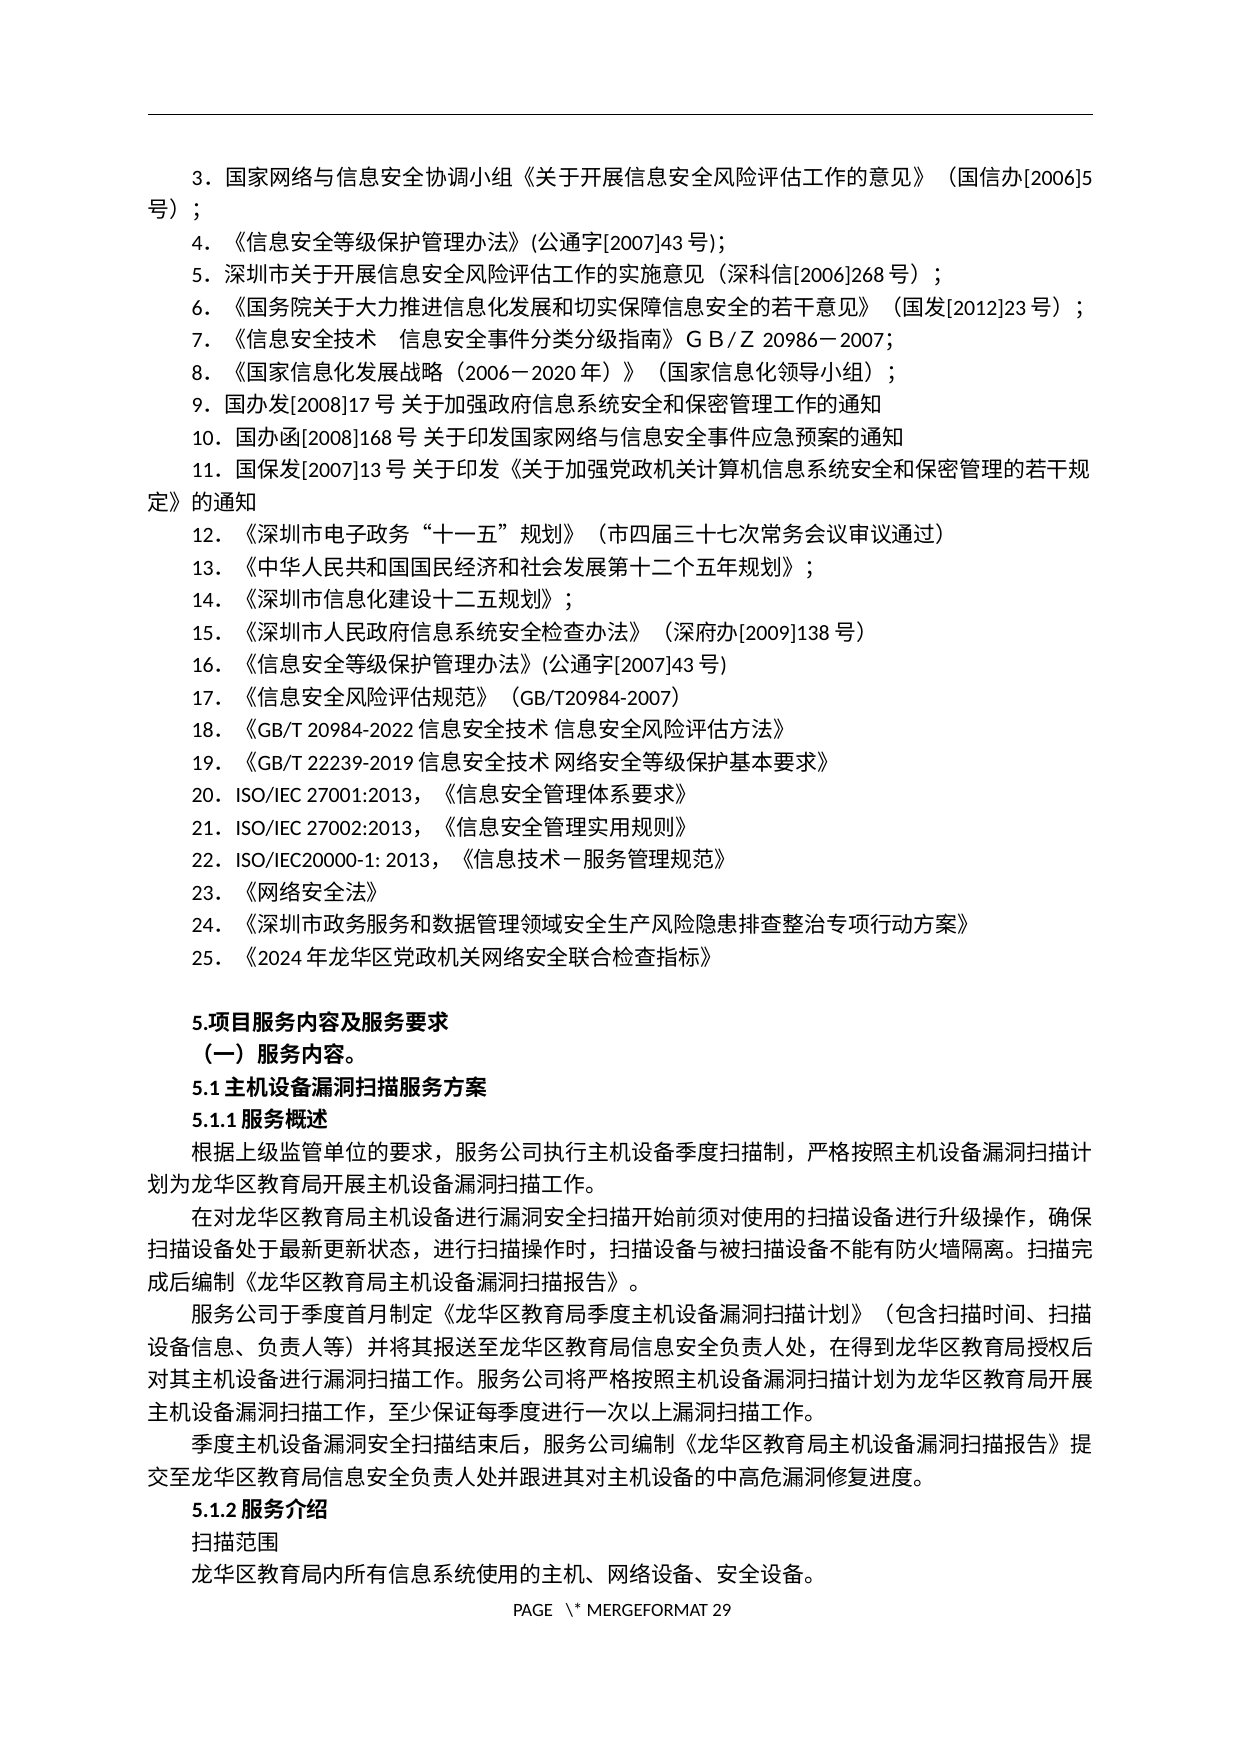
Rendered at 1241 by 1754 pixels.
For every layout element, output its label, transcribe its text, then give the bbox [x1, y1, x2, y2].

text 19．《GB/T 22239-2019 信息安全技术 网络安全等级保护基本要求》 [148, 744, 1093, 777]
text 18．《GB/T 20984-2022信息安全技术 信息安全风险评估方法》 [148, 712, 1093, 744]
text 扫描范围 [148, 1524, 1093, 1557]
text 5.项目服务内容及服务要求 [148, 1004, 1093, 1037]
text 20．ISO/IEC 27001:2013，《信息安全管理体系要求》 [148, 777, 1093, 809]
text 21．ISO/IEC 27002:2013，《信息安全管理实用规则》 [148, 809, 1093, 842]
text 14．《深圳市信息化建设十二五规划》； [148, 582, 1093, 614]
text 8．《国家信息化发展战略（2006－2020年）》（国家信息化领导小组）； [148, 354, 1093, 387]
text （一）服务内容。 [148, 1037, 1093, 1069]
text 17．《信息安全风险评估规范》（GB/T20984-2007） [148, 679, 1093, 712]
text 5.1.2服务介绍 [148, 1492, 1093, 1524]
text 16．《信息安全等级保护管理办法》(公通字[2007]43号) [148, 647, 1093, 679]
text 25．《2024年龙华区党政机关网络安全联合检查指标》 [148, 939, 1093, 972]
text 在对龙华区教育局主机设备进行漏洞安全扫描开始前须对使用的扫描设备进行升级操作，确保扫描设备处于最新更新状态，进行扫描操作时，扫描设备与被扫描设备不能有防火墙隔离。扫描完成后编制《龙华区教育局主机设备漏洞扫描报告》。 [148, 1199, 1093, 1297]
text 服务公司于季度首月制定《龙华区教育局季度主机设备漏洞扫描计划》（包含扫描时间、扫描设备信息、负责人等）并将其报送至龙华区教育局信息安全负责人处，在得到龙华区教育局授权后对其主机设备进行漏洞扫描工作。服务公司将严格按照主机设备漏洞扫描计划为龙华区教育局开展主机设备漏洞扫描工作，至少保证每季度进行一次以上漏洞扫描工作。 [148, 1297, 1093, 1427]
text 15．《深圳市人民政府信息系统安全检查办法》（深府办[2009]138号） [148, 614, 1093, 647]
text 23．《网络安全法》 [148, 874, 1093, 907]
text 7．《信息安全技术 信息安全事件分类分级指南》ＧＢ/Ｚ20986－2007； [148, 322, 1093, 354]
text 3．国家网络与信息安全协调小组《关于开展信息安全风险评估工作的意见》（国信办[2006]5号）； [148, 159, 1093, 224]
text 5.1.1服务概述 [148, 1102, 1093, 1134]
text 季度主机设备漏洞安全扫描结束后，服务公司编制《龙华区教育局主机设备漏洞扫描报告》提交至龙华区教育局信息安全负责人处并跟进其对主机设备的中高危漏洞修复进度。 [148, 1427, 1093, 1492]
text 12．《深圳市电子政务“十一五”规划》（市四届三十七次常务会议审议通过） [148, 517, 1093, 549]
text 龙华区教育局内所有信息系统使用的主机、网络设备、安全设备。 [148, 1557, 1093, 1589]
text 5．深圳市关于开展信息安全风险评估工作的实施意见（深科信[2006]268号）； [148, 257, 1093, 289]
text 根据上级监管单位的要求，服务公司执行主机设备季度扫描制，严格按照主机设备漏洞扫描计划为龙华区教育局开展主机设备漏洞扫描工作。 [148, 1134, 1093, 1199]
text 11．国保发[2007]13号 关于印发《关于加强党政机关计算机信息系统安全和保密管理的若干规定》的通知 [148, 452, 1093, 517]
text 9．国办发[2008]17号 关于加强政府信息系统安全和保密管理工作的通知 [148, 387, 1093, 419]
text 6．《国务院关于大力推进信息化发展和切实保障信息安全的若干意见》（国发[2012]23号）； [148, 289, 1093, 322]
text 22．ISO/IEC20000-1: 2013，《信息技术－服务管理规范》 [148, 842, 1093, 874]
text 10．国办函[2008]168号 关于印发国家网络与信息安全事件应急预案的通知 [148, 419, 1093, 452]
text 5.1主机设备漏洞扫描服务方案 [148, 1069, 1093, 1102]
text 13．《中华人民共和国国民经济和社会发展第十二个五年规划》； [148, 549, 1093, 582]
text 4．《信息安全等级保护管理办法》(公通字[2007]43号)； [148, 224, 1093, 257]
text 24．《深圳市政务服务和数据管理领域安全生产风险隐患排查整治专项行动方案》 [148, 907, 1093, 939]
